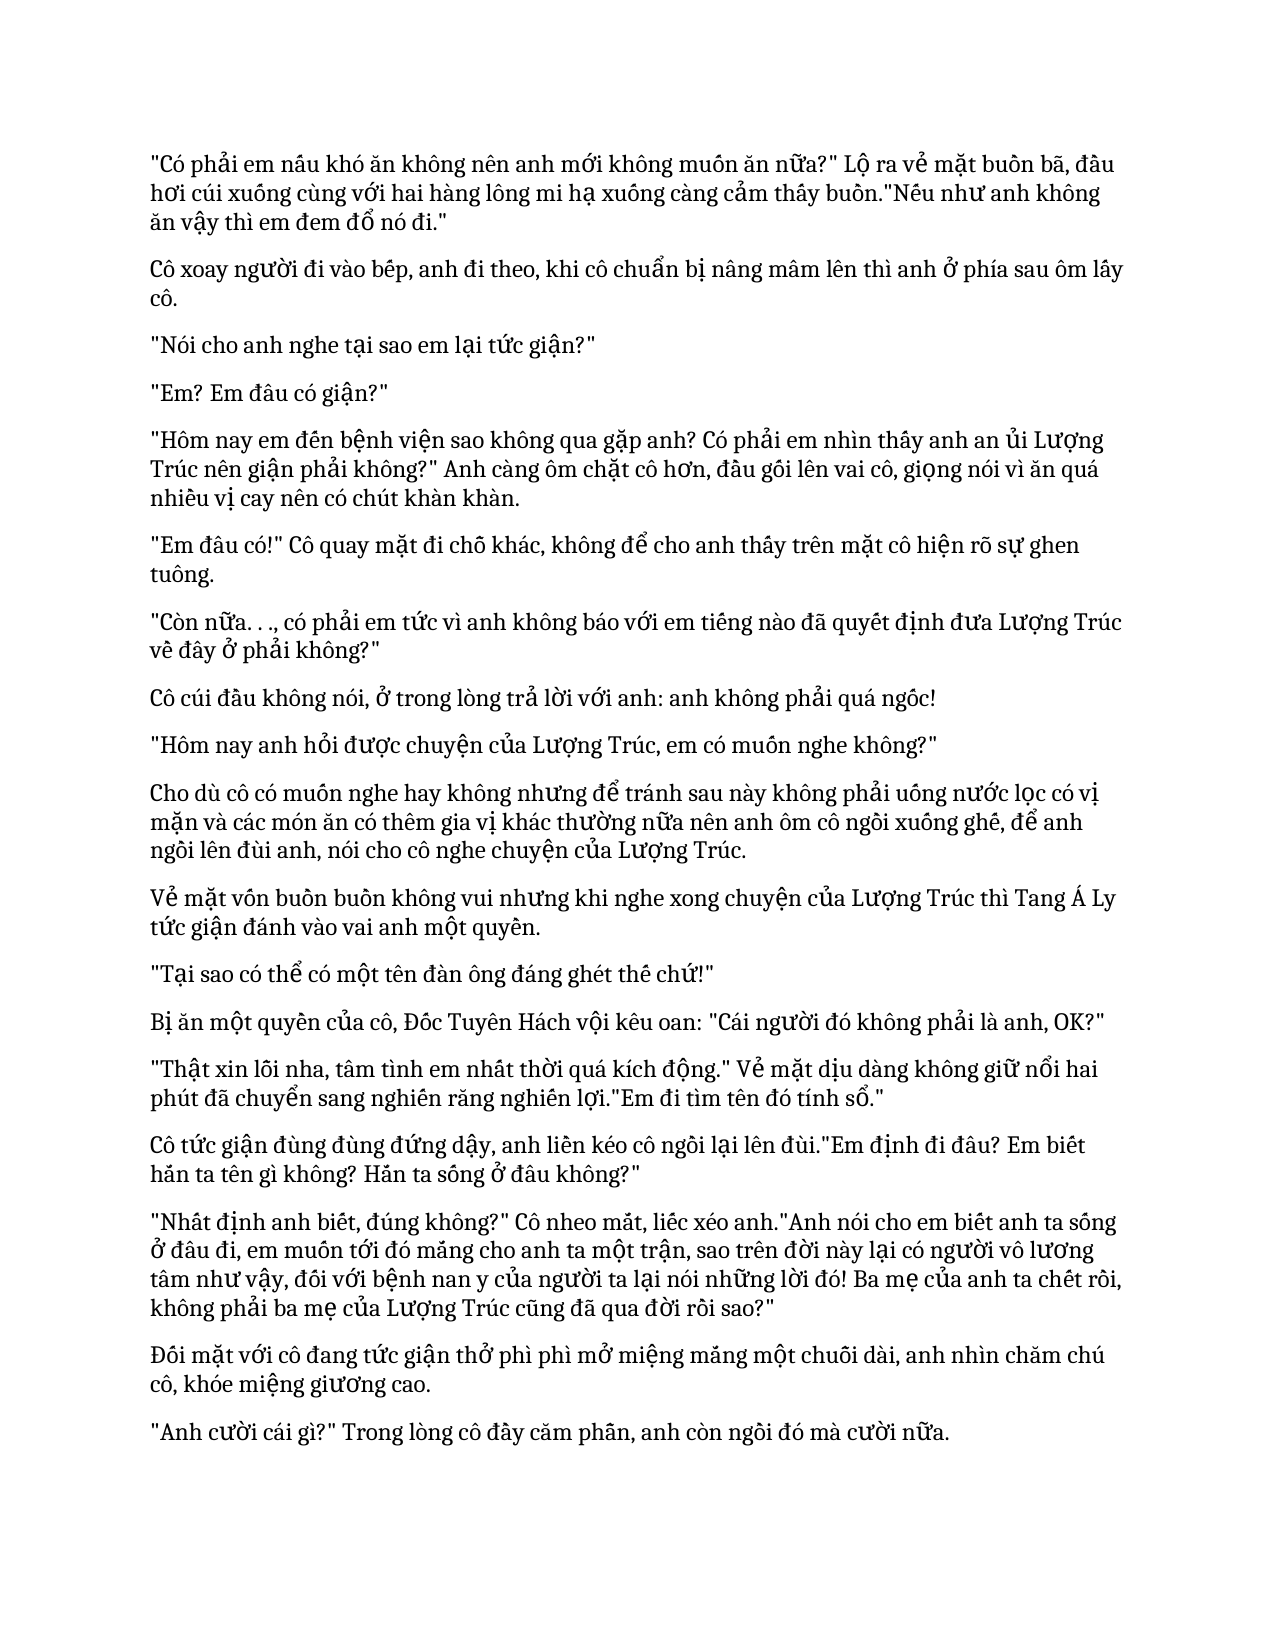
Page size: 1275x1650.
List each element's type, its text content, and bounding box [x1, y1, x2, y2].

text "Hôm nay em đến bệnh viện sao không qua gặp anh? Có phải em nhìn thấy anh an ủi Lượng Trúc nên giận phải không?" Anh càng ôm chặt cô hơn, đầu gối lên vai cô, giọng nói vì ăn quá nhiều vị cay nên có chút khàn khàn. [150, 426, 1125, 512]
text "Thật xin lỗi nha, tâm tình em nhất thời quá kích động." Vẻ mặt dịu dàng không giữ nổi hai phút đã chuyển sang nghiến răng nghiến lợi."Em đi tìm tên đó tính sổ." [150, 1055, 1125, 1112]
text "Anh cười cái gì?" Trong lòng cô đầy căm phẫn, anh còn ngồi đó mà cười nữa. [150, 1417, 1125, 1446]
text "Còn nữa. . ., có phải em tức vì anh không báo với em tiếng nào đã quyết định đưa Lượng Trúc về đây ở phải không?" [150, 607, 1125, 665]
text "Có phải em nấu khó ăn không nên anh mới không muốn ăn nữa?" Lộ ra vẻ mặt buồn bã, đầu hơi cúi xuống cùng với hai hàng lông mi hạ xuống càng cảm thấy buồn."Nếu như anh không ăn vậy thì em đem đổ nó đi." [150, 150, 1125, 236]
text "Nói cho anh nghe tại sao em lại tức giận?" [150, 331, 1125, 360]
text Cô xoay người đi vào bếp, anh đi theo, khi cô chuẩn bị nâng mâm lên thì anh ở phía sau ôm lấy cô. [150, 255, 1125, 312]
text "Em? Em đâu có giận?" [150, 379, 1125, 407]
text Cô tức giận đùng đùng đứng dậy, anh liền kéo cô ngồi lại lên đùi."Em định đi đâu? Em biết hắn ta tên gì không? Hắn ta sống ở đâu không?" [150, 1131, 1125, 1189]
text Đối mặt với cô đang tức giận thở phì phì mở miệng mắng một chuỗi dài, anh nhìn chăm chú cô, khóe miệng giương cao. [150, 1341, 1125, 1399]
text "Nhất định anh biết, đúng không?" Cô nheo mắt, liếc xéo anh."Anh nói cho em biết anh ta sống ở đâu đi, em muốn tới đó mắng cho anh ta một trận, sao trên đời này lại có người vô lương tâm như vậy, đối với bệnh nan y của người ta lại nói những lời đó! Ba mẹ của anh ta chết rồi, không phải ba mẹ của Lượng Trúc cũng đã qua đời rồi sao?" [150, 1207, 1125, 1322]
text Bị ăn một quyền của cô, Đốc Tuyên Hách vội kêu oan: "Cái người đó không phải là anh, OK?" [150, 1007, 1125, 1036]
text Vẻ mặt vốn buồn buồn không vui nhưng khi nghe xong chuyện của Lượng Trúc thì Tang Á Ly tức giận đánh vào vai anh một quyền. [150, 884, 1125, 941]
text Cho dù cô có muốn nghe hay không nhưng để tránh sau này không phải uống nước lọc có vị mặn và các món ăn có thêm gia vị khác thường nữa nên anh ôm cô ngồi xuống ghế, để anh ngồi lên đùi anh, nói cho cô nghe chuyện của Lượng Trúc. [150, 779, 1125, 865]
text Cô cúi đầu không nói, ở trong lòng trả lời với anh: anh không phải quá ngốc! [150, 684, 1125, 712]
text "Tại sao có thể có một tên đàn ông đáng ghét thế chứ!" [150, 960, 1125, 989]
text "Hôm nay anh hỏi được chuyện của Lượng Trúc, em có muốn nghe không?" [150, 731, 1125, 760]
text "Em đâu có!" Cô quay mặt đi chỗ khác, không để cho anh thấy trên mặt cô hiện rõ sự ghen tuông. [150, 531, 1125, 589]
